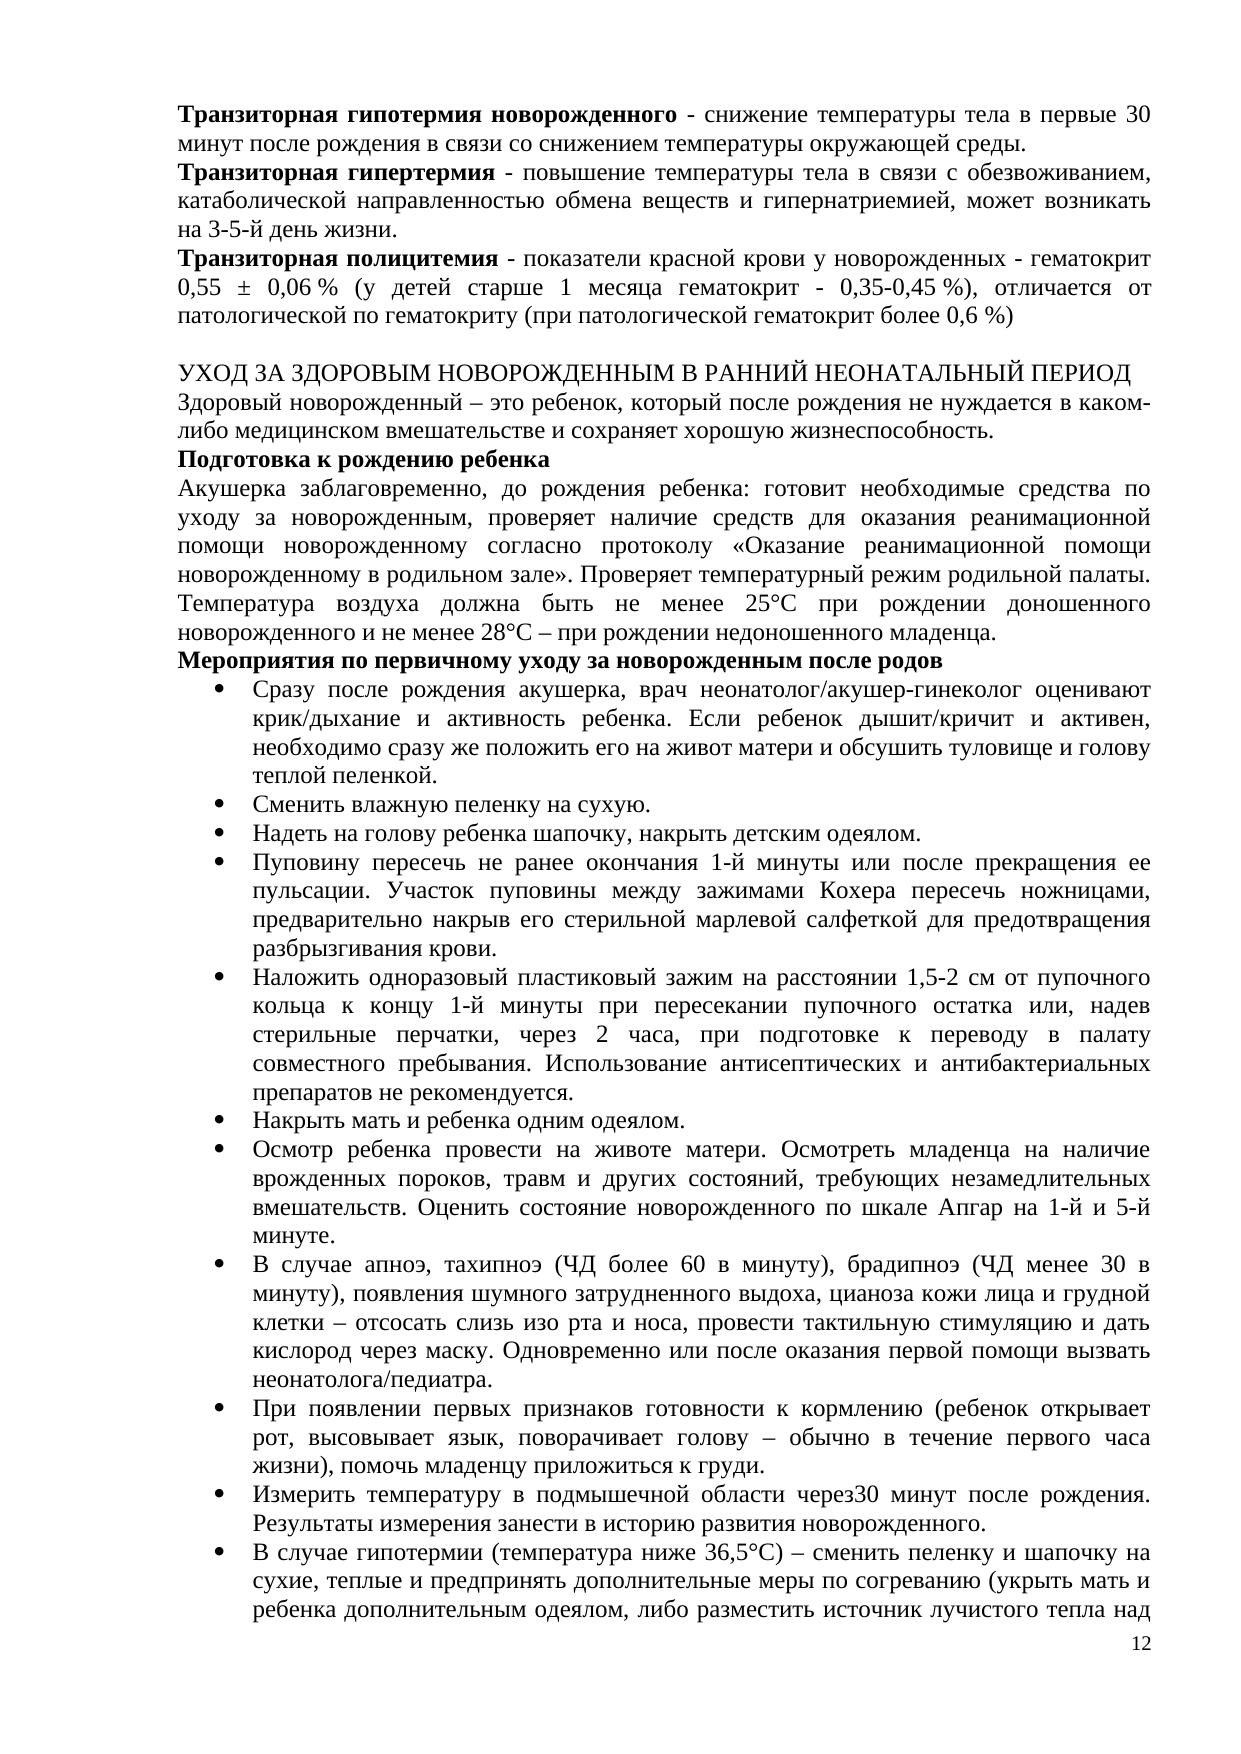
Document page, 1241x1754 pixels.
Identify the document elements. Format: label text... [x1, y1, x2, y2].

text Подготовка к рождению ребенка [177, 444, 1152, 473]
list Измерить температуру в подмышечной области через30 минут после рождения. Результаты измерения занести в историю развития новорожденного. [215, 1479, 1152, 1537]
text Акушерка заблаговременно, до рождения ребенка: готовит необходимые средства по уходу за новорожденным, проверяет наличие средств для оказания реанимационной помощи новорожденному согласно протоколу «Оказание реанимационной помощи новорожденному в родильном зале». Проверяет температурный режим родильной палаты. Температура воздуха должна быть не менее 25°С при рождении доношенного новорожденного и не менее 28°С – при рождении недоношенного младенца. [177, 473, 1152, 645]
list Сменить влажную пеленку на сухую. [215, 789, 1152, 818]
text Мероприятия по первичному уходу за новорожденным после родов [177, 645, 1152, 674]
list Осмотр ребенка провести на животе матери. Осмотреть младенца на наличие врожденных пороков, травм и других состояний, требующих незамедлительных вмешательств. Оценить состояние новорожденного по шкале Апгар на 1-й и 5-й минуте. [215, 1134, 1152, 1249]
list В случае апноэ, тахипноэ (ЧД более 60 в минуту), брадипноэ (ЧД менее 30 в минуту), появления шумного затрудненного выдоха, цианоза кожи лица и грудной клетки – отсосать слизь изо рта и носа, провести тактильную стимуляцию и дать кислород через маску. Одновременно или после оказания первой помощи вызвать неонатолога/педиатра. [215, 1249, 1152, 1393]
text Транзиторная гипотермия новорожденного - снижение температуры тела в первые 30 минут после рождения в связи со снижением температуры окружающей среды. [177, 99, 1152, 157]
list Наложить одноразовый пластиковый зажим на расстоянии 1,5-2 см от пупочного кольца к концу 1-й минуты при пересекании пупочного остатка или, надев стерильные перчатки, через 2 часа, при подготовке к переводу в палату совместного пребывания. Использование антисептических и антибактериальных препаратов не рекомендуется. [215, 962, 1152, 1105]
list Сразу после рождения акушерка, врач неонатолог/акушер-гинеколог оценивают крик/дыхание и активность ребенка. Если ребенок дышит/кричит и активен, необходимо сразу же положить его на живот матери и обсушить туловище и голову теплой пеленкой. [215, 674, 1152, 789]
text Здоровый новорожденный – это ребенок, который после рождения не нуждается в каком-либо медицинском вмешательстве и сохраняет хорошую жизнеспособность. [177, 387, 1152, 444]
list Пуповину пересечь не ранее окончания 1-й минуты или после прекращения ее пульсации. Участок пуповины между зажимами Кохера пересечь ножницами, предварительно накрыв его стерильной марлевой салфеткой для предотвращения разбрызгивания крови. [215, 847, 1152, 962]
text Транзиторная полицитемия - показатели красной крови у новорожденных - гематокрит 0,55 ± 0,06 % (у детей старше 1 месяца гематокрит - 0,35-0,45 %), отличается от патологической по гематокриту (при патологической гематокрит более 0,6 %) [177, 243, 1152, 329]
list При появлении первых признаков готовности к кормлению (ребенок открывает рот, высовывает язык, поворачивает голову – обычно в течение первого часа жизни), помочь младенцу приложиться к груди. [215, 1393, 1152, 1479]
list Надеть на голову ребенка шапочку, накрыть детским одеялом. [215, 818, 1152, 847]
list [215, 1537, 1152, 1623]
list Накрыть мать и ребенка одним одеялом. [215, 1105, 1152, 1134]
text УХОД ЗА ЗДОРОВЫМ НОВОРОЖДЕННЫМ В РАННИЙ НЕОНАТАЛЬНЫЙ ПЕРИОД [177, 358, 1152, 387]
text Транзиторная гипертермия - повышение температуры тела в связи с обезвоживанием, катаболической направленностью обмена веществ и гипернатриемией, может возникать на 3-5-й день жизни. [177, 157, 1152, 243]
